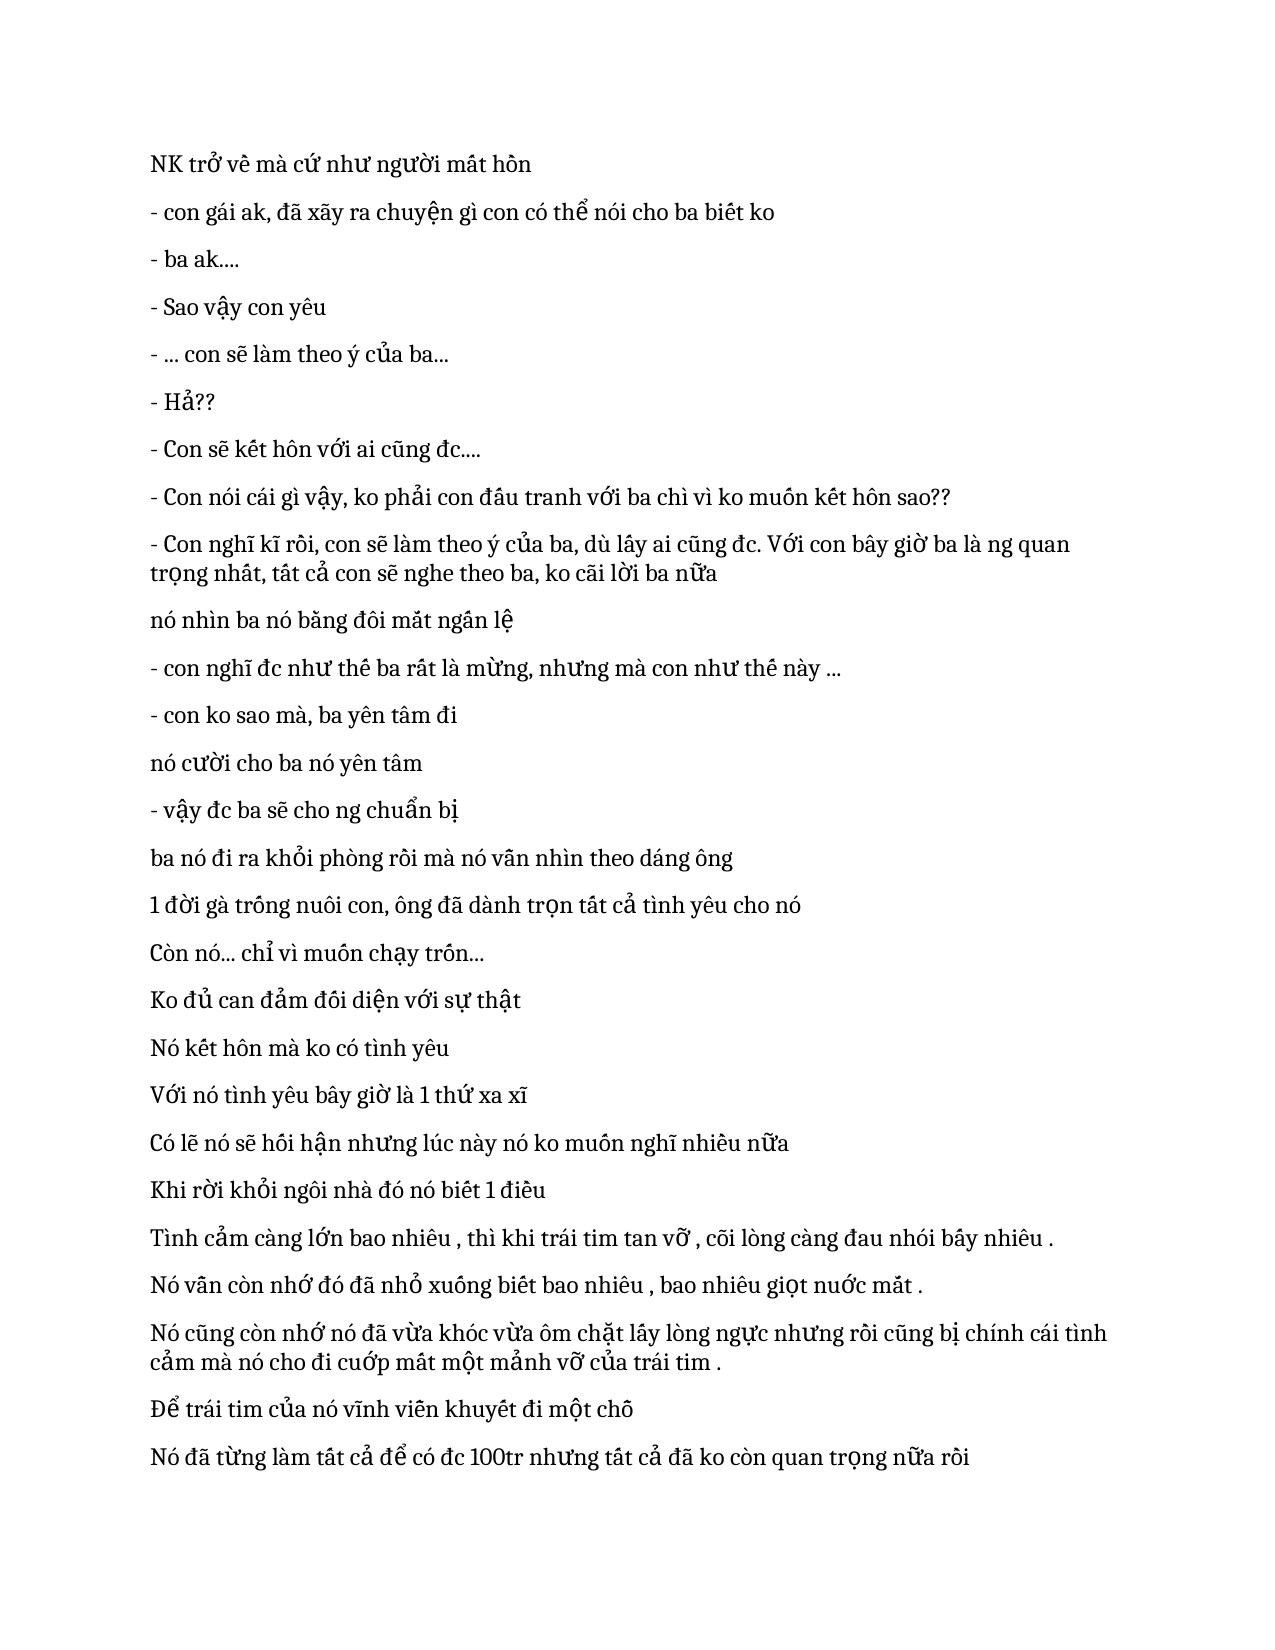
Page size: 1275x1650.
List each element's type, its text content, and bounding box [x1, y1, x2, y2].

text Nó kết hôn mà ko có tình yêu [150, 1034, 1125, 1062]
text - Hả?? [150, 387, 1125, 416]
text Ko đủ can đảm đối diện với sự thật [150, 986, 1125, 1015]
text - Con sẽ kết hôn với ai cũng đc.... [150, 435, 1125, 464]
text nó nhìn ba nó bằng đôi mắt ngấn lệ [150, 606, 1125, 635]
text Có lẽ nó sẽ hối hận nhưng lúc này nó ko muốn nghĩ nhiều nữa [150, 1129, 1125, 1157]
text - ba ak.... [150, 245, 1125, 274]
text ba nó đi ra khỏi phòng rồi mà nó vẫn nhìn theo dáng ông [150, 844, 1125, 872]
text Còn nó... chỉ vì muốn chạy trốn... [150, 939, 1125, 967]
text - con nghĩ đc như thế ba rất là mừng, nhưng mà con như thế này ... [150, 654, 1125, 682]
text Tình cảm càng lớn bao nhiêu , thì khi trái tim tan vỡ , cõi lòng càng đau nhói bấy nhiêu . [150, 1224, 1125, 1252]
text - Sao vậy con yêu [150, 292, 1125, 321]
text Nó đã từng làm tất cả để có đc 100tr nhưng tất cả đã ko còn quan trọng nữa rồi [150, 1442, 1125, 1471]
text Khi rời khỏi ngôi nhà đó nó biết 1 điều [150, 1176, 1125, 1205]
text - Con nói cái gì vậy, ko phải con đấu tranh với ba chì vì ko muốn kết hôn sao?? [150, 482, 1125, 511]
text - con ko sao mà, ba yên tâm đi [150, 701, 1125, 730]
text NK trở về mà cứ như người mất hồn [150, 150, 1125, 179]
text - con gái ak, đã xãy ra chuyện gì con có thể nói cho ba biết ko [150, 197, 1125, 226]
text nó cười cho ba nó yên tâm [150, 749, 1125, 777]
text - vậy đc ba sẽ cho ng chuẩn bị [150, 796, 1125, 825]
text Để trái tim của nó vĩnh viễn khuyết đi một chỗ [150, 1395, 1125, 1424]
text - ... con sẽ làm theo ý của ba... [150, 340, 1125, 369]
text Nó vẫn còn nhớ đó đã nhỏ xuống biết bao nhiêu , bao nhiêu giọt nuớc mắt . [150, 1271, 1125, 1300]
text Nó cũng còn nhớ nó đã vừa khóc vừa ôm chặt lấy lòng ngực nhưng rồi cũng bị chính cái tình cảm mà nó cho đi cuớp mất một mảnh vỡ của trái tim . [150, 1319, 1125, 1376]
text - Con nghĩ kĩ rồi, con sẽ làm theo ý của ba, dù lấy ai cũng đc. Với con bây giờ ba là ng quan trọng nhất, tất cả con sẽ nghe theo ba, ko cãi lời ba nữa [150, 530, 1125, 587]
text 1 đời gà trống nuôi con, ông đã dành trọn tất cả tình yêu cho nó [150, 891, 1125, 920]
text Với nó tình yêu bây giờ là 1 thứ xa xĩ [150, 1081, 1125, 1110]
